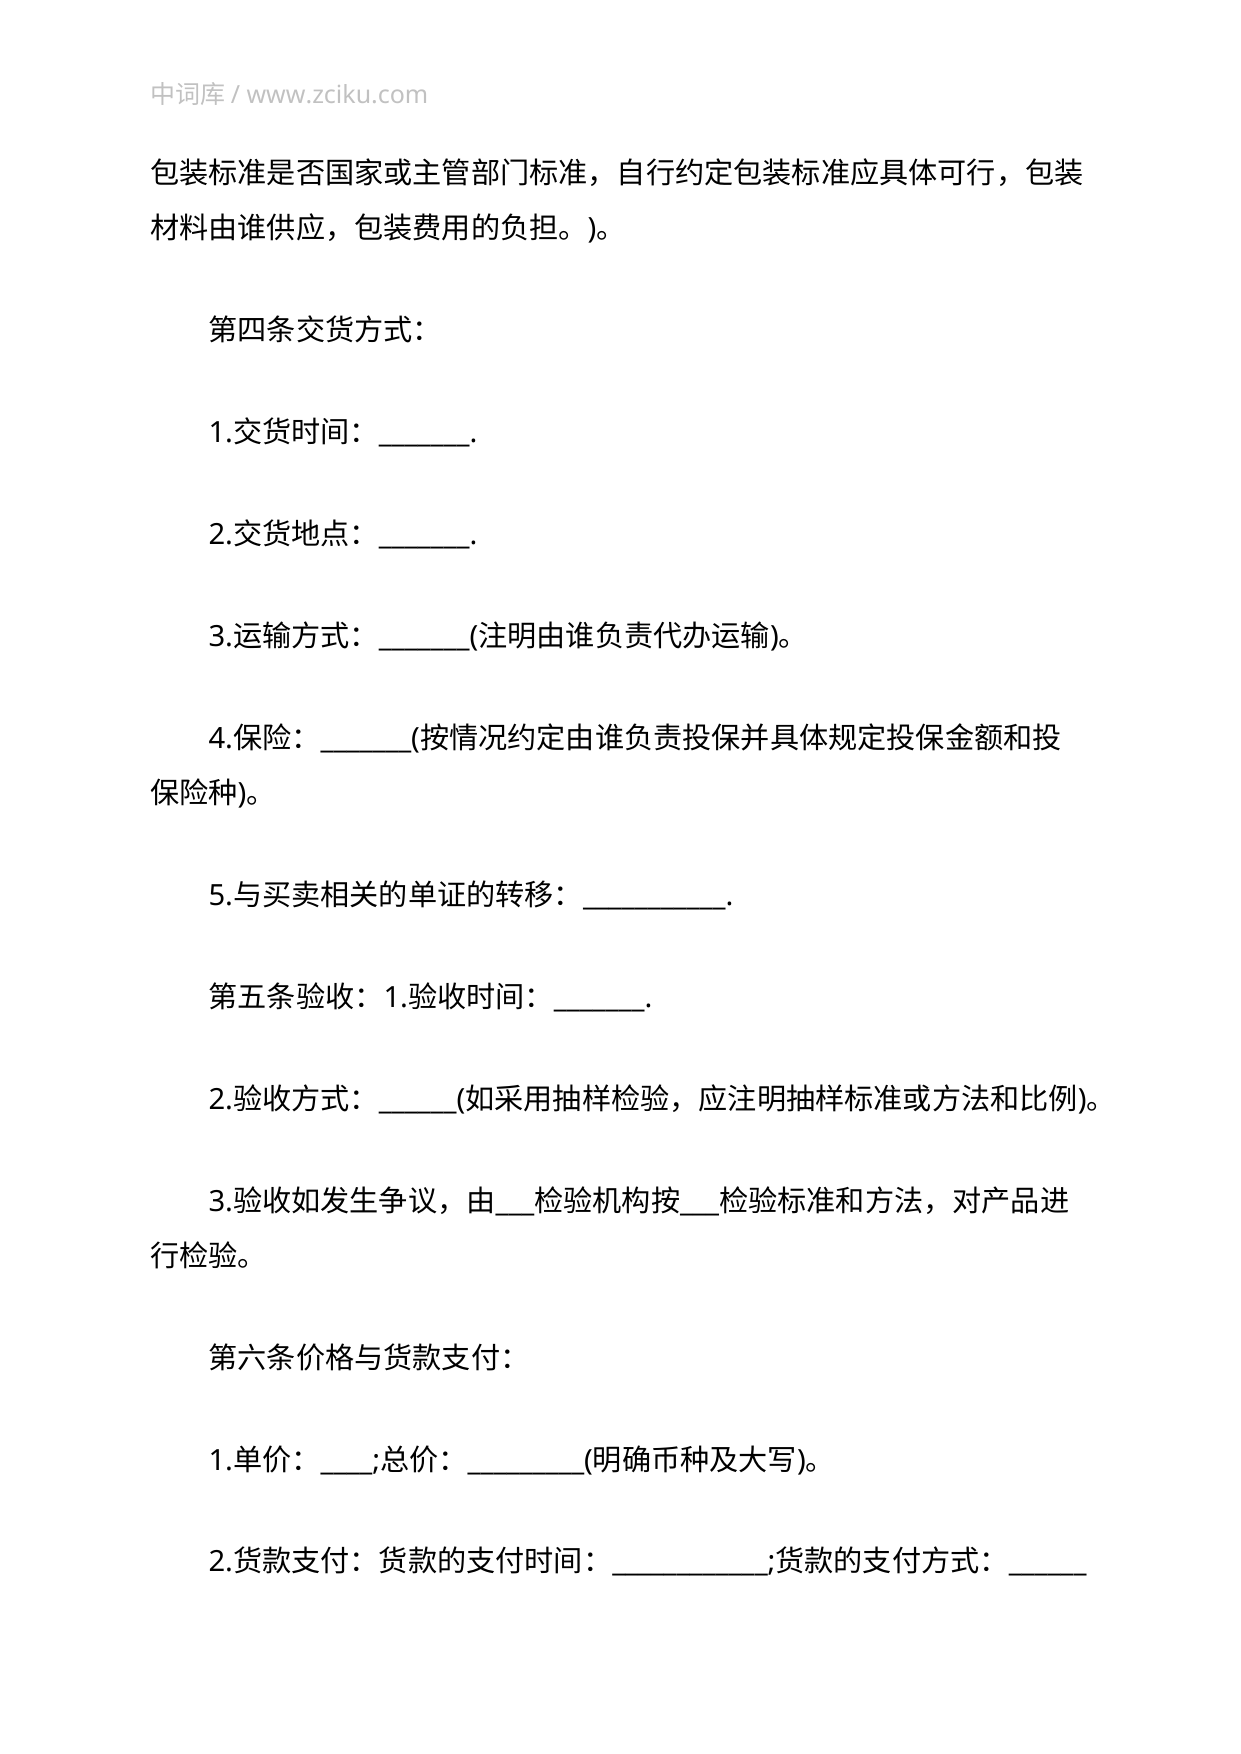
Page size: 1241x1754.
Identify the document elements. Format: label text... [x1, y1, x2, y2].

text 第四条交货方式： [150, 307, 1090, 349]
text 2.验收方式：______(如采用抽样检验，应注明抽样标准或方法和比例)。 [150, 1076, 1090, 1118]
text 3.验收如发生争议，由___检验机构按___检验标准和方法，对产品进行检验。 [150, 1177, 1090, 1275]
text 第五条验收：1.验收时间：_______. [150, 973, 1090, 1016]
text 1.交货时间：_______. [150, 409, 1090, 451]
text 1.单价：____;总价：_________(明确币种及大写)。 [150, 1436, 1090, 1478]
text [150, 1538, 1090, 1580]
text 5.与买卖相关的单证的转移：___________. [150, 872, 1090, 914]
text 2.交货地点：_______. [150, 511, 1090, 553]
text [150, 150, 1090, 247]
text 4.保险：_______(按情况约定由谁负责投保并具体规定投保金额和投保险种)。 [150, 714, 1090, 812]
text 3.运输方式：_______(注明由谁负责代办运输)。 [150, 613, 1090, 655]
text 第六条价格与货款支付： [150, 1334, 1090, 1377]
